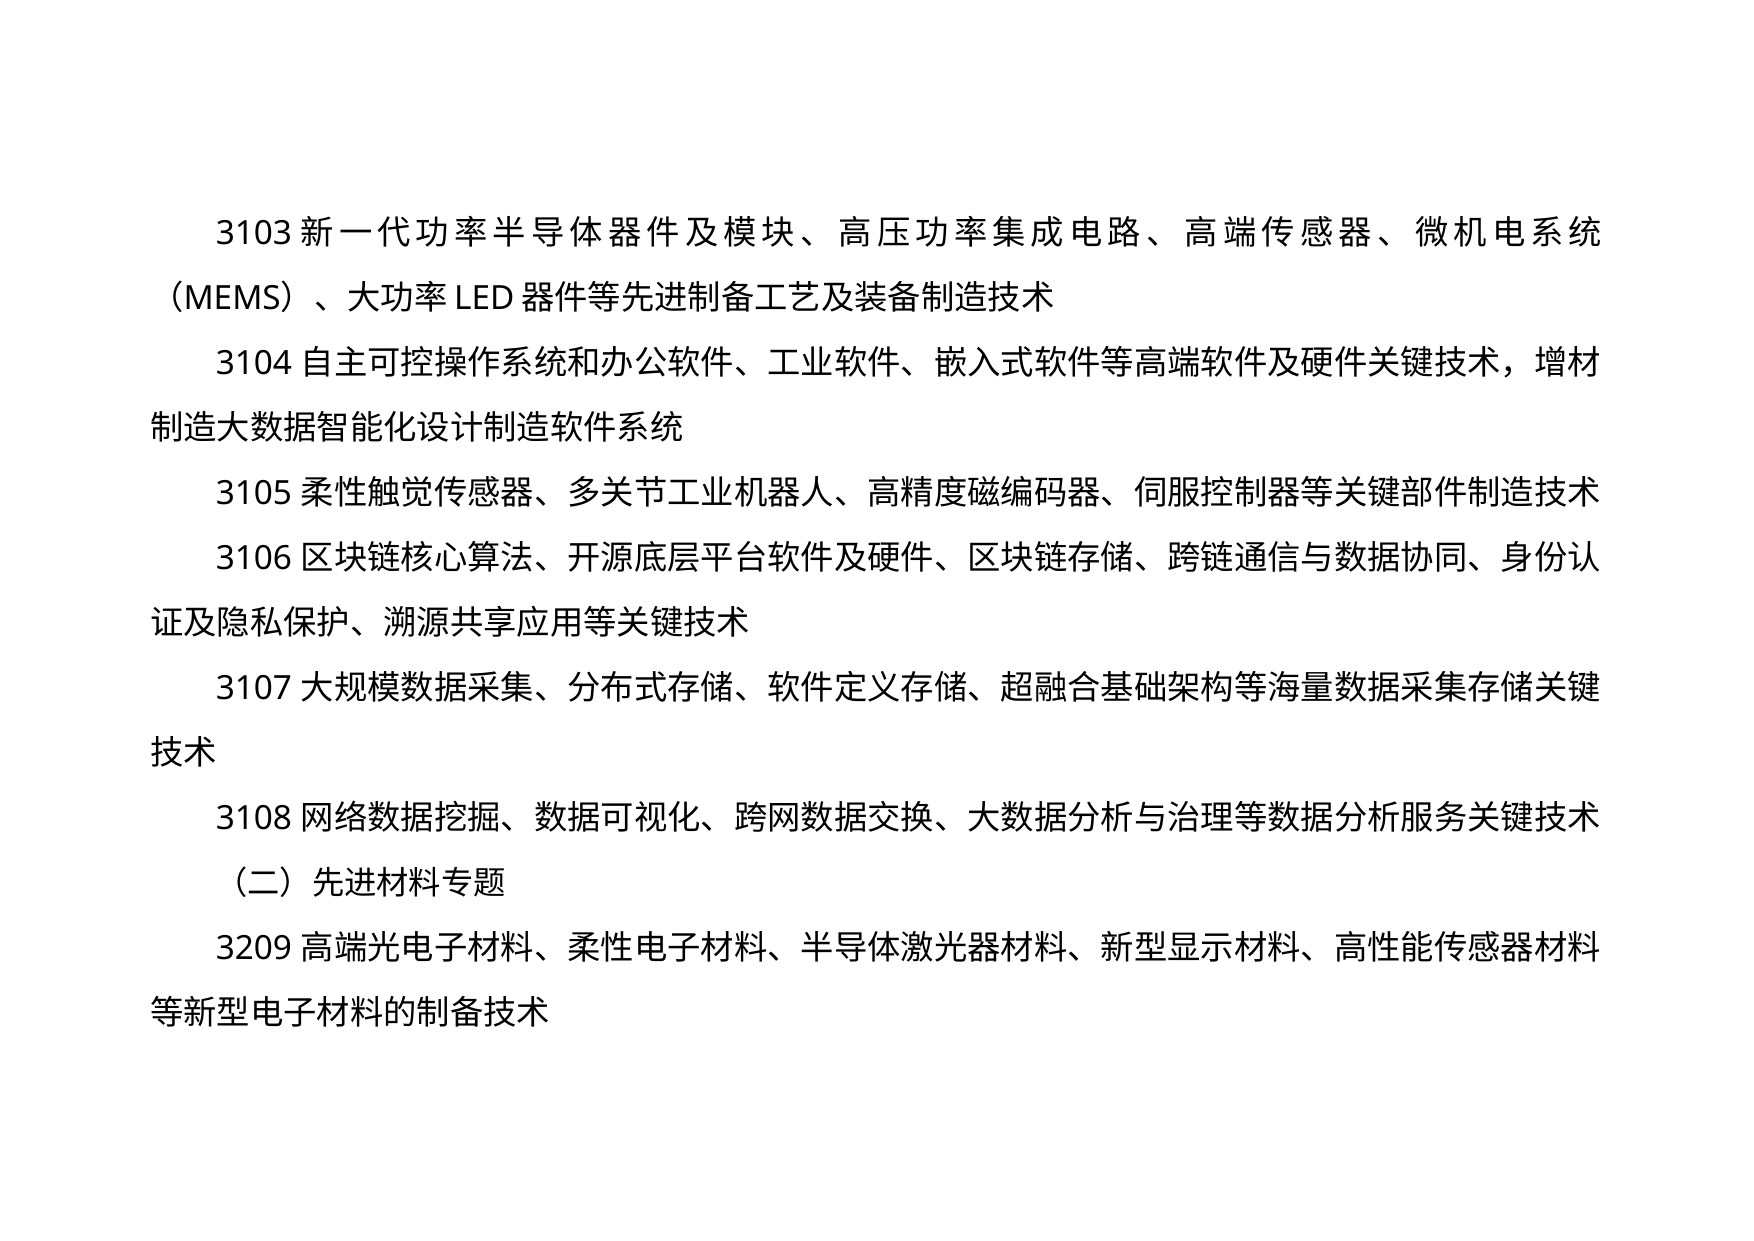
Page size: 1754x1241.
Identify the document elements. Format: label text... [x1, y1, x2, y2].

text 3104 自主可控操作系统和办公软件、工业软件、嵌入式软件等高端软件及硬件关键技术，增材制造大数据智能化设计制造软件系统 [150, 328, 1604, 458]
text 3106 区块链核心算法、开源底层平台软件及硬件、区块链存储、跨链通信与数据协同、身份认证及隐私保护、溯源共享应用等关键技术 [150, 523, 1604, 653]
text 3107 大规模数据采集、分布式存储、软件定义存储、超融合基础架构等海量数据采集存储关键技术 [150, 653, 1604, 783]
text 3105 柔性触觉传感器、多关节工业机器人、高精度磁编码器、伺服控制器等关键部件制造技术 [150, 458, 1604, 523]
text （二）先进材料专题 [150, 848, 1604, 913]
text 3209 高端光电子材料、柔性电子材料、半导体激光器材料、新型显示材料、高性能传感器材料等新型电子材料的制备技术 [150, 913, 1604, 1043]
text 3108 网络数据挖掘、数据可视化、跨网数据交换、大数据分析与治理等数据分析服务关键技术 [150, 783, 1604, 848]
text 3103 新一代功率半导体器件及模块、高压功率集成电路、高端传感器、微机电系统（MEMS）、大功率LED器件等先进制备工艺及装备制造技术 [150, 198, 1604, 328]
